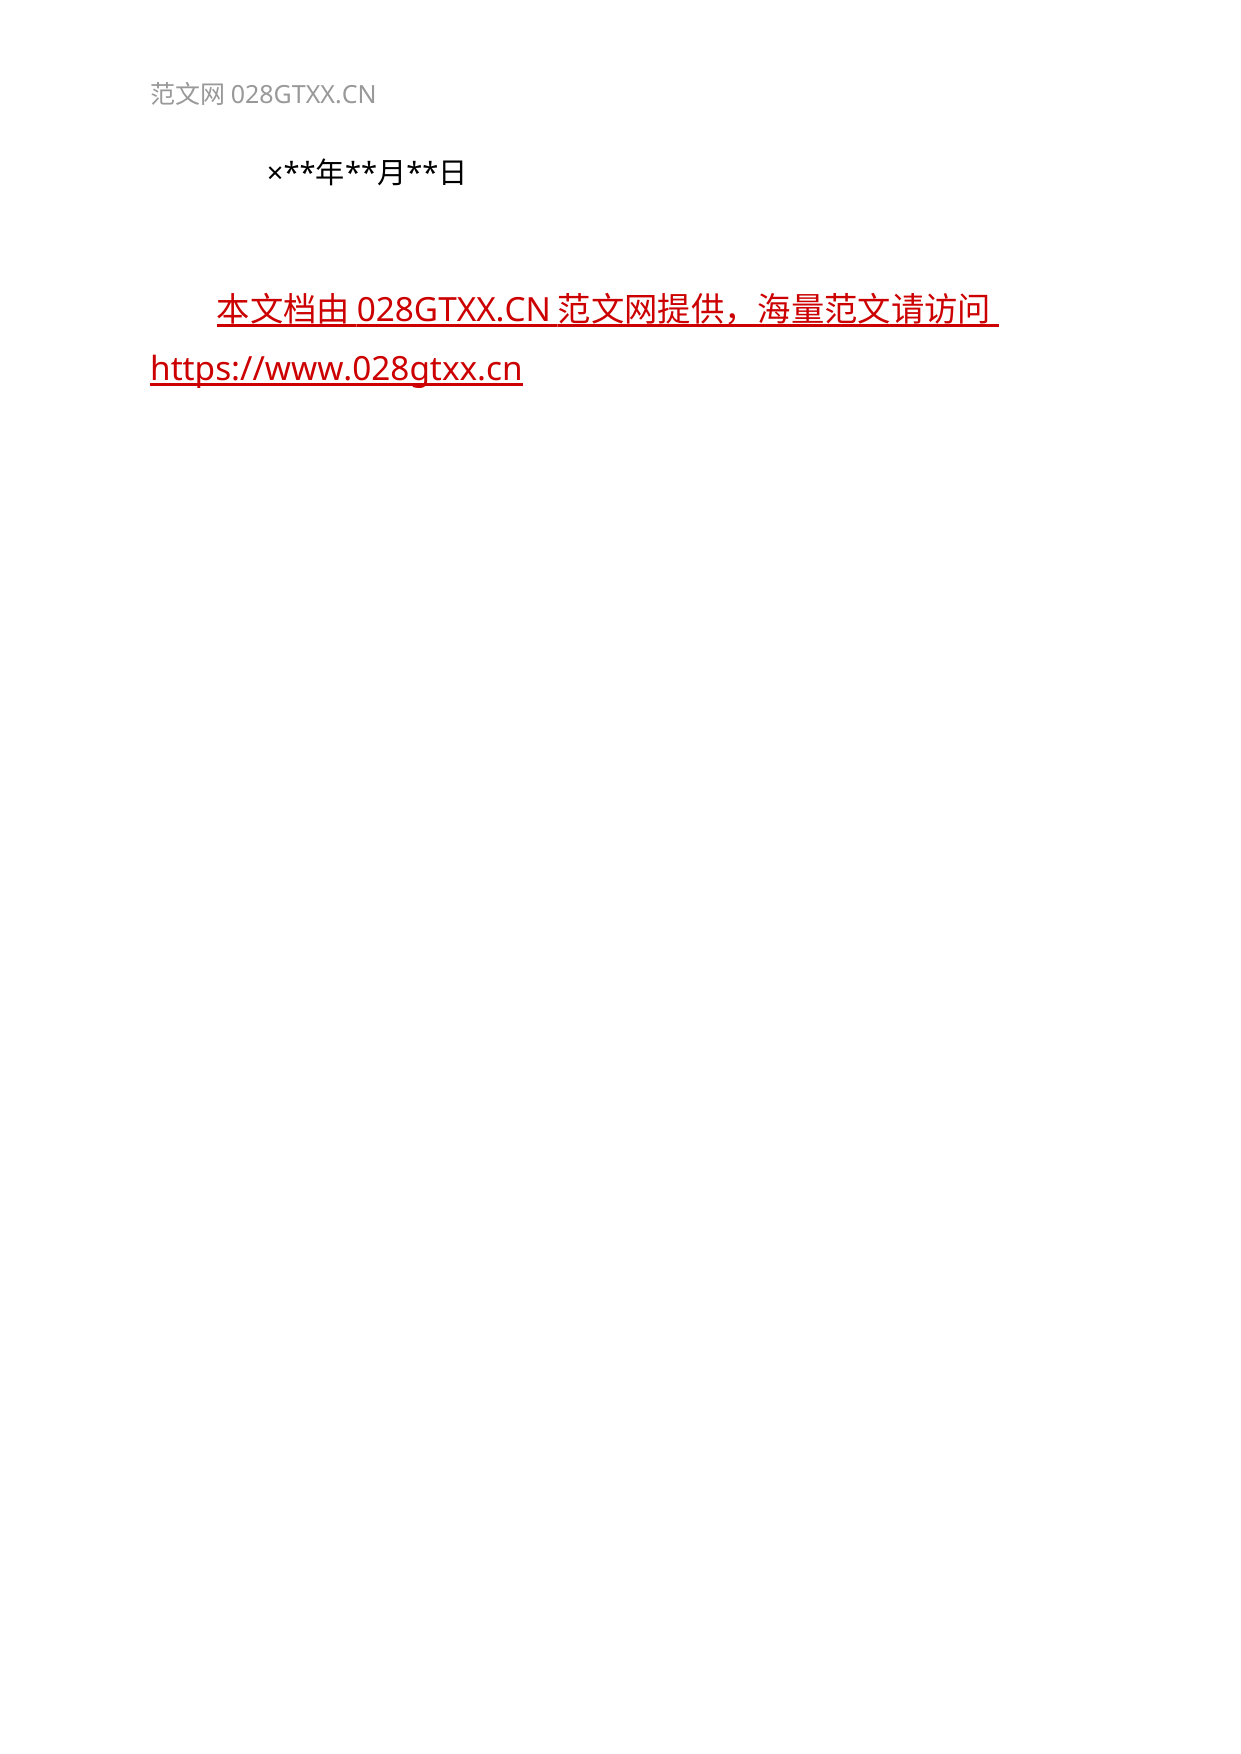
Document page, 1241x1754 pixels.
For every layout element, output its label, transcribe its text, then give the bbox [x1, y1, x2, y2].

text 本文档由028GTXX.CN范文网提供，海量范文请访问 https://www.028gtxx.cn [150, 283, 1090, 391]
text ×**年**月**日 [150, 150, 1090, 192]
